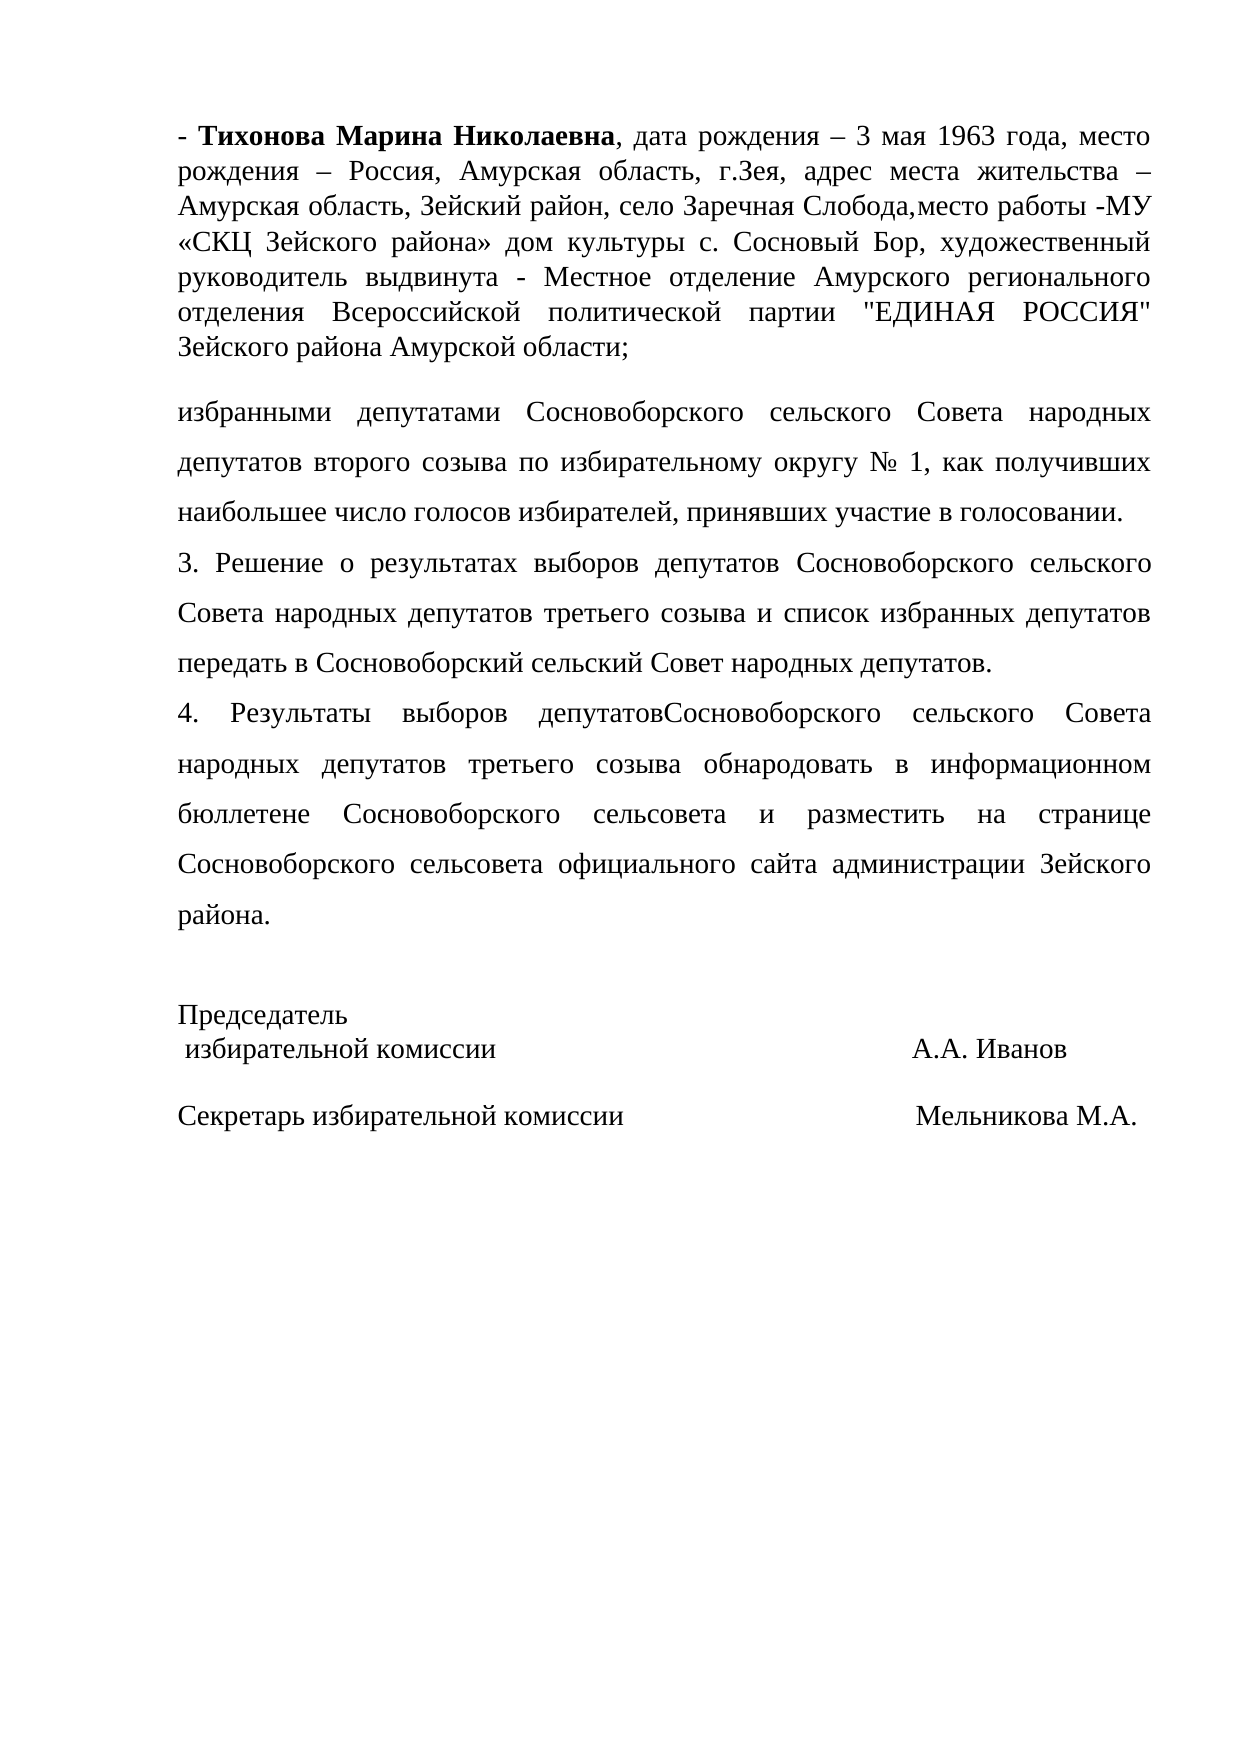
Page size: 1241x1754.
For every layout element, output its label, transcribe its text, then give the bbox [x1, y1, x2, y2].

text 3. Решение о результатах выборов депутатов Сосновоборского сельского Совета народных депутатов третьего созыва и список избранных депутатов передать в Сосновоборский сельский Совет народных депутатов. [177, 545, 1152, 679]
text 4. Результаты выборов депутатовСосновоборского сельского Совета народных депутатов третьего созыва обнародовать в информационном бюллетене Сосновоборского сельсовета и разместить на странице Сосновоборского сельсовета официального сайта администрации Зейского района. [177, 696, 1152, 930]
text избранными депутатами Сосновоборского сельского Совета народных депутатов второго созыва по избирательному округу № 1, как получивших наибольшее число голосов избирателей, принявших участие в голосовании. [177, 394, 1152, 528]
text Председатель [177, 997, 1152, 1031]
text Секретарь избирательной комиссии Мельникова М.А. [177, 1098, 1152, 1132]
text - Тихонова Марина Николаевна, дата рождения – 3 мая 1963 года, место рождения – Россия, Амурская область, г.Зея, адрес места жительства – Амурская область, Зейский район, село Заречная Слобода,место работы -МУ «СКЦ Зейского района» дом культуры с. Сосновый Бор, художественный руководитель выдвинута - Местное отделение Амурского регионального отделения Всероссийской политической партии "ЕДИНАЯ РОССИЯ" Зейского района Амурской области; [177, 118, 1152, 363]
text избирательной комиссии А.А. Иванов [177, 1031, 1152, 1064]
